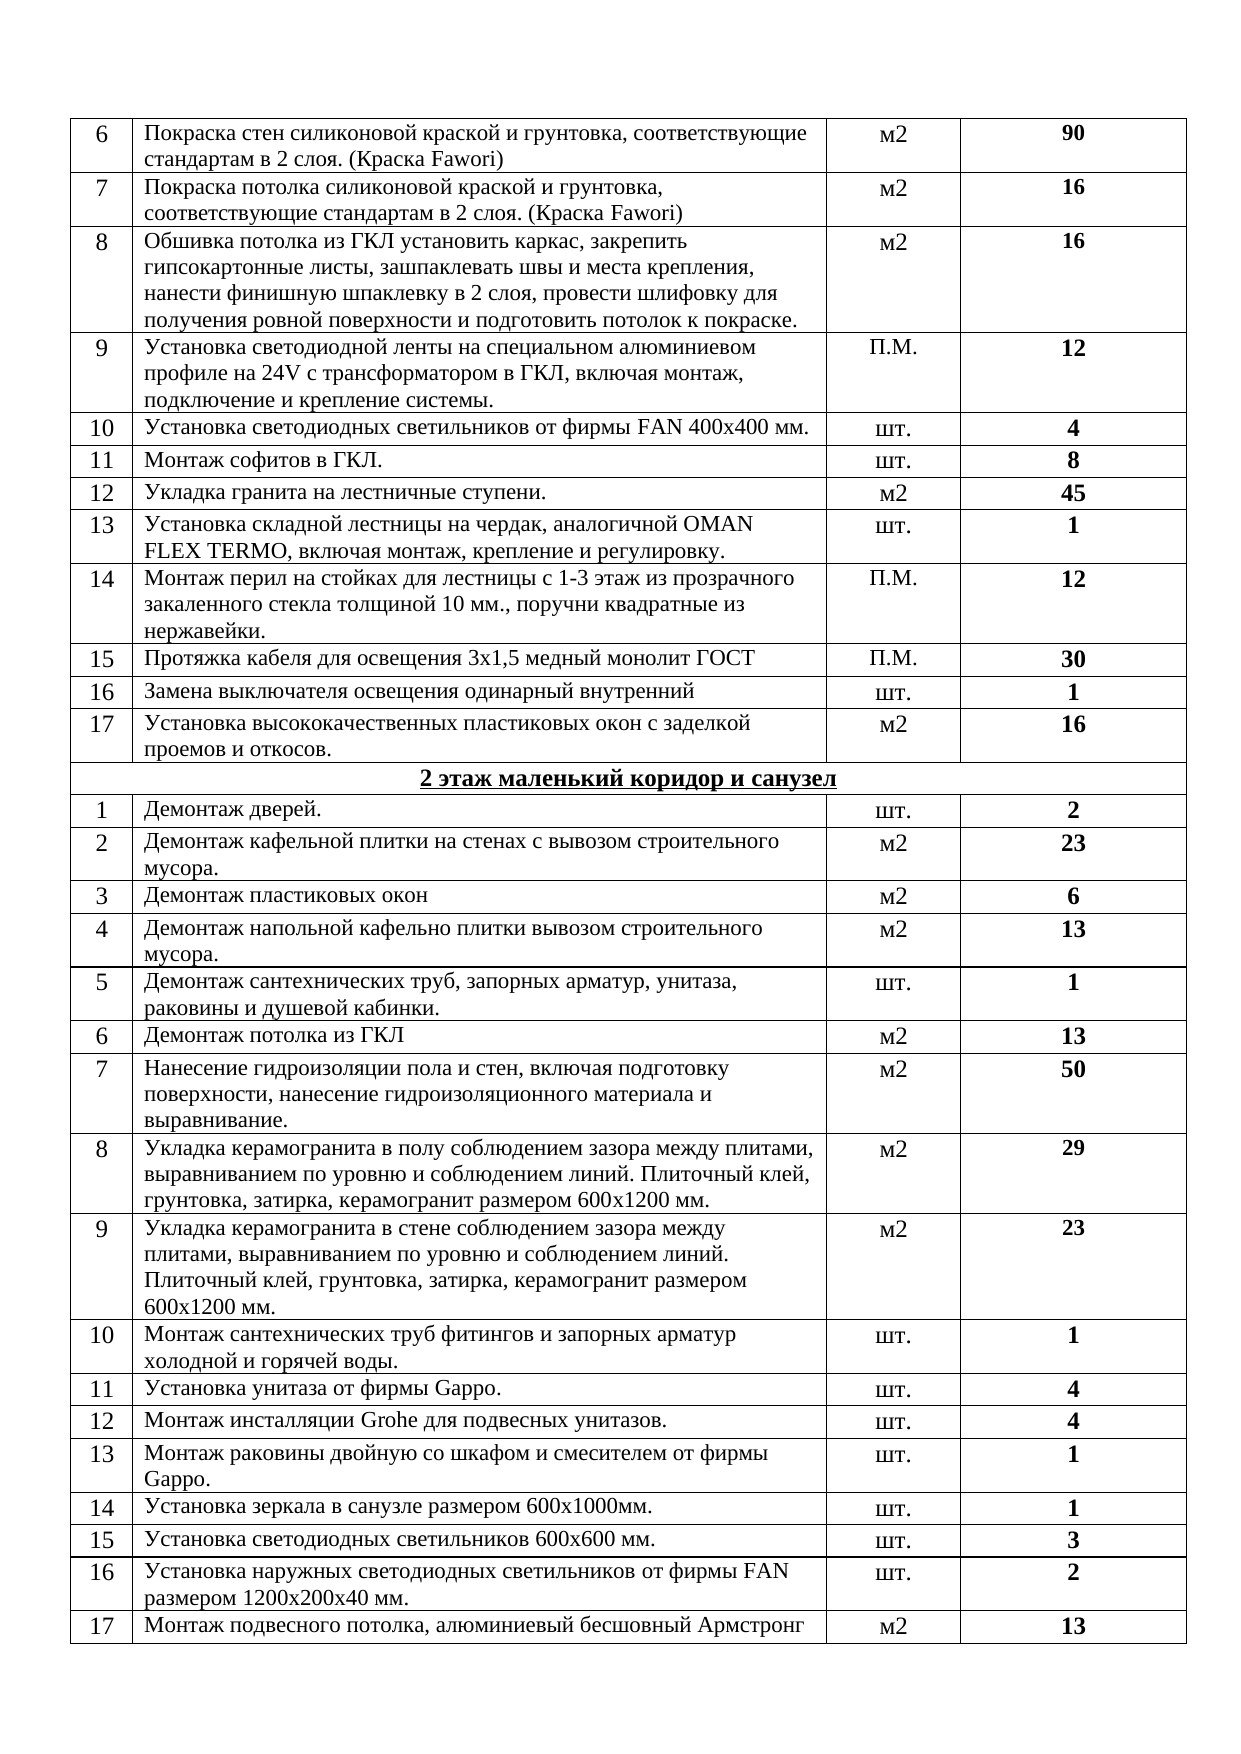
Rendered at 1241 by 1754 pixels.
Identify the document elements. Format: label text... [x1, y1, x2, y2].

table_cell Монтаж сантехнических труб фитингов и запорных арматур холодной и горячей воды. [133, 1320, 826, 1373]
table_cell Замена выключателя освещения одинарный внутренний [133, 677, 826, 708]
table_cell м2 [827, 1611, 960, 1642]
table_cell 1 [961, 1439, 1186, 1492]
table_cell 90 [961, 119, 1186, 172]
table_cell 16 [961, 173, 1186, 226]
table_cell Монтаж софитов в ГКЛ. [133, 446, 826, 477]
table_cell м2 [827, 709, 960, 762]
table_cell шт. [827, 1439, 960, 1492]
table_cell 45 [961, 478, 1186, 509]
table_cell 13 [71, 1439, 132, 1492]
table_cell 13 [71, 510, 132, 563]
table_cell м2 [827, 1134, 960, 1213]
table_cell Укладка керамогранита в стене соблюдением зазора между плитами, выравниванием по уровню и соблюдением линий. Плиточный клей, грунтовка, затирка, керамогранит размером 600x1200 мм. [133, 1214, 826, 1319]
table_cell 4 [961, 413, 1186, 444]
table_cell Демонтаж кафельной плитки на стенах с вывозом строительного мусора. [133, 828, 826, 880]
table_cell Монтаж инсталляции Grohe для подвесных унитазов. [133, 1406, 826, 1438]
table_cell Установка светодиодных светильников от фирмы FAN 400х400 мм. [133, 413, 826, 444]
table_cell 9 [71, 333, 132, 412]
table_cell Установка унитаза от фирмы Gappo. [133, 1374, 826, 1405]
table_cell Демонтаж пластиковых окон [133, 881, 826, 913]
table_cell 6 [71, 1021, 132, 1053]
table_cell 11 [71, 446, 132, 477]
table_cell 12 [961, 564, 1186, 643]
table_cell 17 [71, 1611, 132, 1642]
table_cell 15 [71, 1525, 132, 1556]
table_cell 9 [71, 1214, 132, 1319]
table_cell Укладка гранита на лестничные ступени. [133, 478, 826, 509]
table_cell 12 [961, 333, 1186, 412]
table_cell П.М. [827, 333, 960, 412]
table_cell 16 [961, 227, 1186, 332]
table_cell П.М. [827, 644, 960, 676]
table_cell 17 [71, 709, 132, 762]
table_cell Установка зеркала в санузле размером 600х1000мм. [133, 1493, 826, 1524]
table_cell Монтаж перил на стойках для лестницы с 1-3 этаж из прозрачного закаленного стекла толщиной 10 мм., поручни квадратные из нержавейки. [133, 564, 826, 643]
table_cell 10 [71, 413, 132, 444]
table_cell 6 [961, 881, 1186, 913]
table_cell Покраска стен силиконовой краской и грунтовка, соответствующие стандартам в 2 слоя. (Краска Fawori) [133, 119, 826, 172]
table_cell 3 [961, 1525, 1186, 1556]
table_cell 3 [71, 881, 132, 913]
table_cell 1 [961, 677, 1186, 708]
table_cell Нанесение гидроизоляции пола и стен, включая подготовку поверхности, нанесение гидроизоляционного материала и выравнивание. [133, 1054, 826, 1133]
table_cell 2 [71, 828, 132, 880]
table_cell шт. [827, 1493, 960, 1524]
table_cell Демонтаж дверей. [133, 795, 826, 827]
table_cell шт. [827, 510, 960, 563]
table_cell Установка светодиодной ленты на специальном алюминиевом профиле на 24V с трансформатором в ГКЛ, включая монтаж, подключение и крепление системы. [133, 333, 826, 412]
table_cell 1 [961, 968, 1186, 1020]
table_cell Протяжка кабеля для освещения 3х1,5 медный монолит ГОСТ [133, 644, 826, 676]
table_cell м2 [827, 1021, 960, 1053]
table_cell 2 [961, 795, 1186, 827]
table_cell Демонтаж сантехнических труб, запорных арматур, унитаза, раковины и душевой кабинки. [133, 968, 826, 1020]
table_cell шт. [827, 1406, 960, 1438]
table_cell Монтаж раковины двойную со шкафом и смесителем от фирмы Gappo. [133, 1439, 826, 1492]
table_cell 7 [71, 173, 132, 226]
table_cell шт. [827, 677, 960, 708]
table_cell 8 [71, 1134, 132, 1213]
table_cell шт. [827, 1525, 960, 1556]
table_cell Демонтаж потолка из ГКЛ [133, 1021, 826, 1053]
table_cell м2 [827, 914, 960, 966]
table_cell 14 [71, 564, 132, 643]
table_cell 29 [961, 1134, 1186, 1213]
table_cell 4 [961, 1406, 1186, 1438]
table_cell шт. [827, 446, 960, 477]
table_cell Укладка керамогранита в полу соблюдением зазора между плитами, выравниванием по уровню и соблюдением линий. Плиточный клей, грунтовка, затирка, керамогранит размером 600x1200 мм. [133, 1134, 826, 1213]
table_cell м2 [827, 1054, 960, 1133]
table_cell Установка наружных светодиодных светильников от фирмы FAN размером 1200х200х40 мм. [133, 1558, 826, 1610]
table_cell 1 [961, 1320, 1186, 1373]
table_cell м2 [827, 227, 960, 332]
table_cell м2 [827, 828, 960, 880]
table_cell 12 [71, 1406, 132, 1438]
table_cell 13 [961, 914, 1186, 966]
table_cell 8 [961, 446, 1186, 477]
table_cell шт. [827, 413, 960, 444]
table_cell 12 [71, 478, 132, 509]
table_cell Демонтаж напольной кафельно плитки вывозом строительного мусора. [133, 914, 826, 966]
table_cell Установка светодиодных светильников 600х600 мм. [133, 1525, 826, 1556]
table_cell 13 [961, 1611, 1186, 1642]
table_cell 6 [71, 119, 132, 172]
table_cell 50 [961, 1054, 1186, 1133]
table_cell 8 [71, 227, 132, 332]
table_cell 15 [71, 644, 132, 676]
table_cell 13 [961, 1021, 1186, 1053]
table_cell Установка высококачественных пластиковых окон с заделкой проемов и откосов. [133, 709, 826, 762]
table_cell 4 [961, 1374, 1186, 1405]
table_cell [133, 1611, 826, 1642]
table_cell 7 [71, 1054, 132, 1133]
table_cell 23 [961, 1214, 1186, 1319]
table_cell м2 [827, 173, 960, 226]
table_cell 1 [71, 795, 132, 827]
table_cell 16 [71, 1558, 132, 1610]
table_cell 16 [71, 677, 132, 708]
table_cell шт. [827, 1320, 960, 1373]
table_cell 1 [961, 510, 1186, 563]
table_cell 5 [71, 968, 132, 1020]
table_cell 14 [71, 1493, 132, 1524]
table_cell 16 [961, 709, 1186, 762]
table_cell 30 [961, 644, 1186, 676]
table_cell 2 этаж маленький коридор и санузел [71, 763, 1186, 794]
table_cell 10 [71, 1320, 132, 1373]
table_cell Установка складной лестницы на чердак, аналогичной OMAN FLEX TERMO, включая монтаж, крепление и регулировку. [133, 510, 826, 563]
table_cell м2 [827, 881, 960, 913]
table_cell м2 [827, 119, 960, 172]
table_cell 1 [961, 1493, 1186, 1524]
table_cell м2 [827, 478, 960, 509]
table_cell шт. [827, 1558, 960, 1610]
table_cell Обшивка потолка из ГКЛ установить каркас, закрепить гипсокартонные листы, зашпаклевать швы и места крепления, нанести финишную шпаклевку в 2 слоя, провести шлифовку для получения ровной поверхности и подготовить потолок к покраске. [133, 227, 826, 332]
table_cell шт. [827, 968, 960, 1020]
table_cell 11 [71, 1374, 132, 1405]
table_cell П.М. [827, 564, 960, 643]
table_cell Покраска потолка силиконовой краской и грунтовка, соответствующие стандартам в 2 слоя. (Краска Fawori) [133, 173, 826, 226]
table_cell шт. [827, 1374, 960, 1405]
table_cell шт. [827, 795, 960, 827]
table_cell 2 [961, 1558, 1186, 1610]
table_cell м2 [827, 1214, 960, 1319]
table_cell 4 [71, 914, 132, 966]
table_cell 23 [961, 828, 1186, 880]
